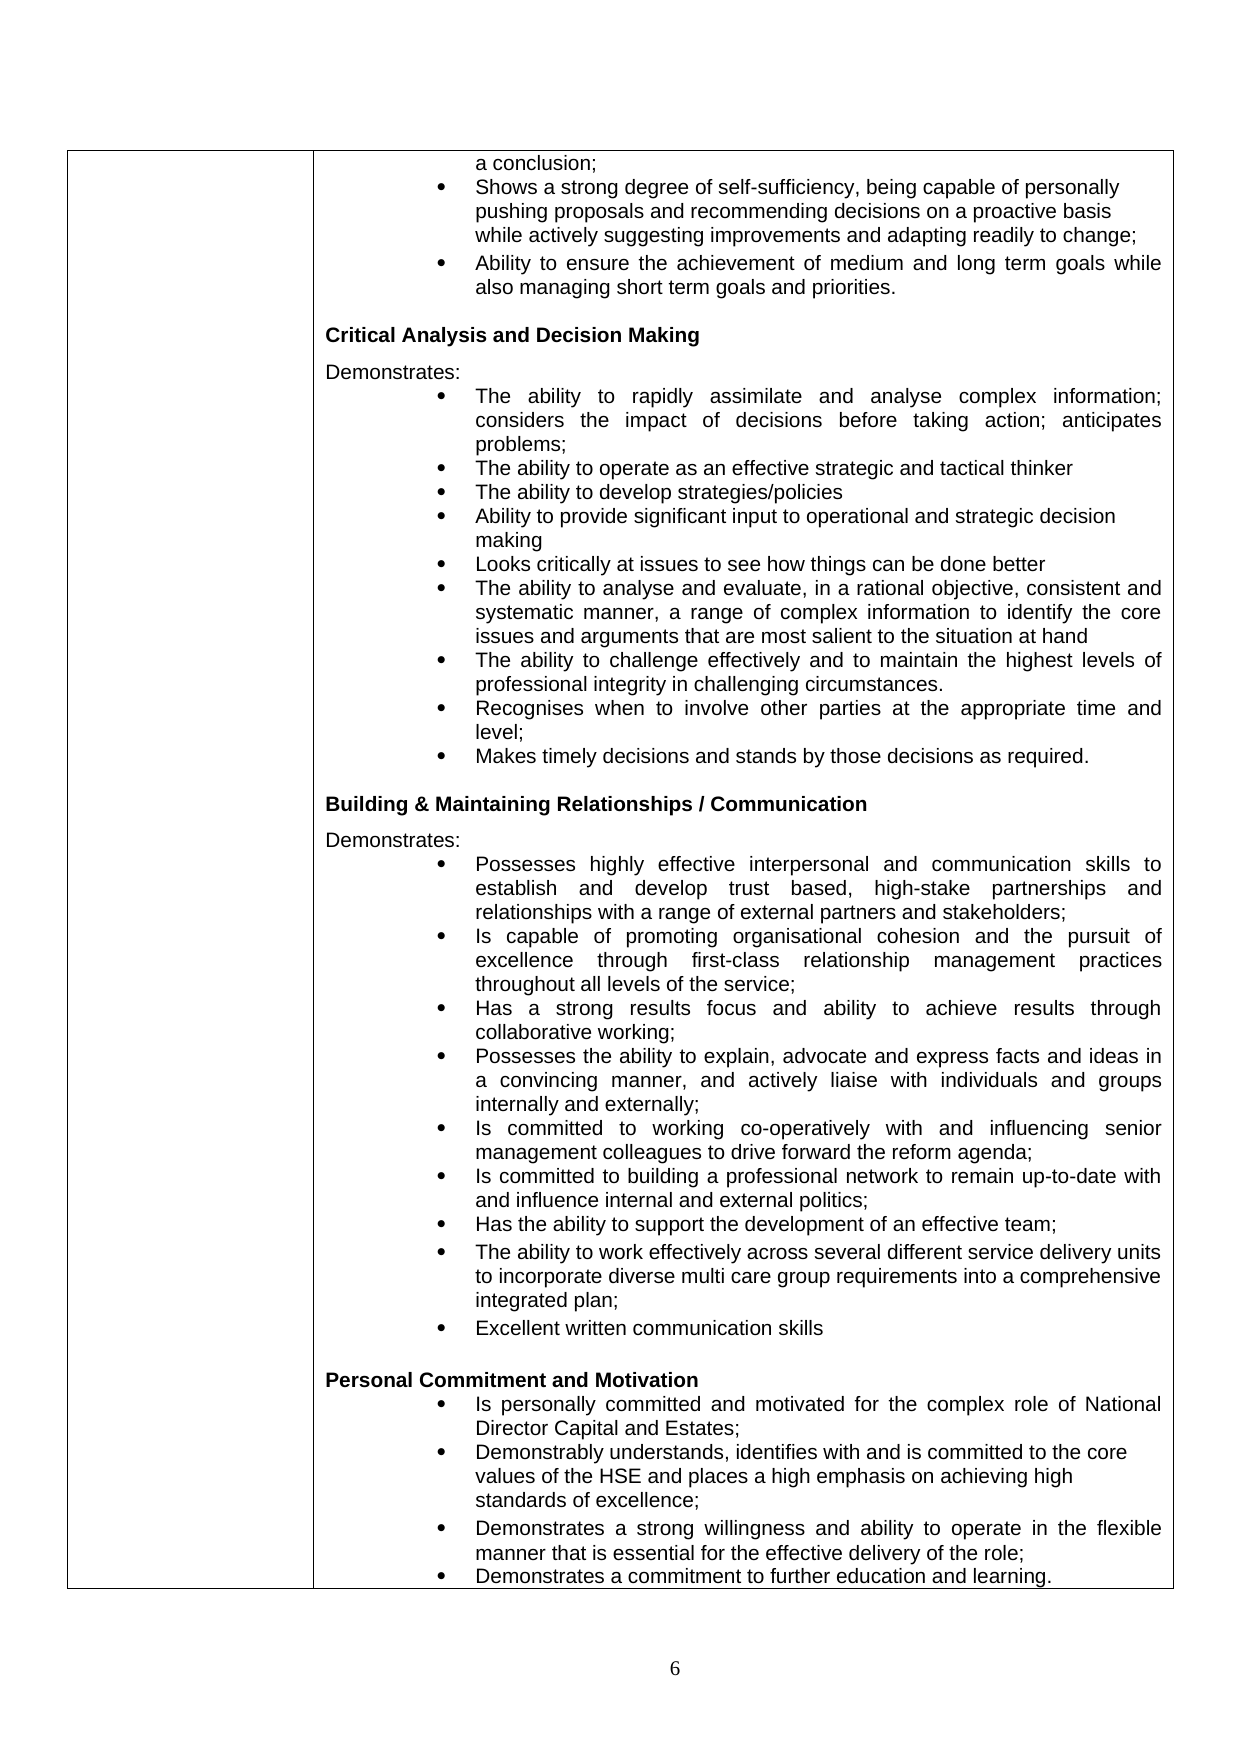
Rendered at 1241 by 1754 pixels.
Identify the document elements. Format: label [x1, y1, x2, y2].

table_cell [314, 151, 1173, 1588]
table_cell [68, 151, 313, 1588]
